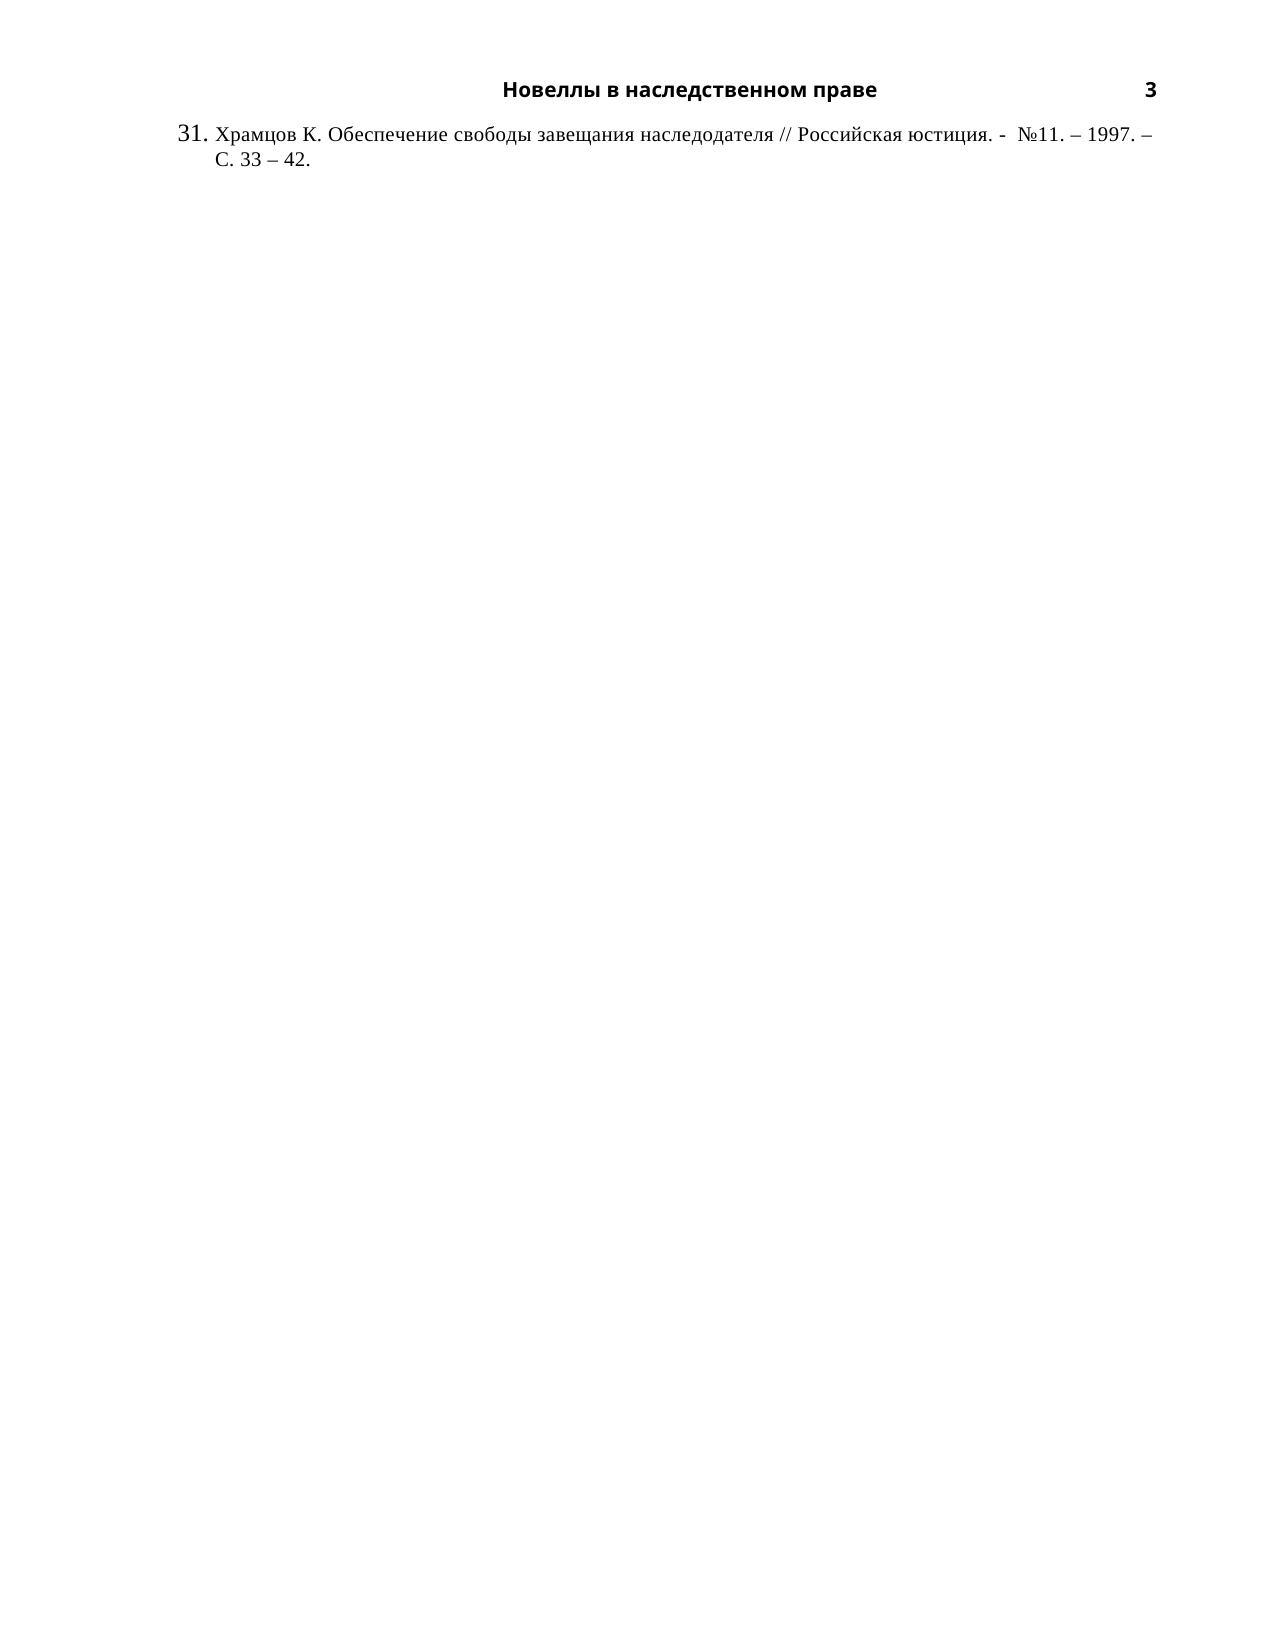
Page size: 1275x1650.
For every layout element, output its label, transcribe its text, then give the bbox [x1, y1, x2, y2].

list Храмцов К. Обеспечение свободы завещания наследодателя // Российская юстиция. - №11. – 1997. –С. 33 – 42. [177, 118, 1157, 171]
